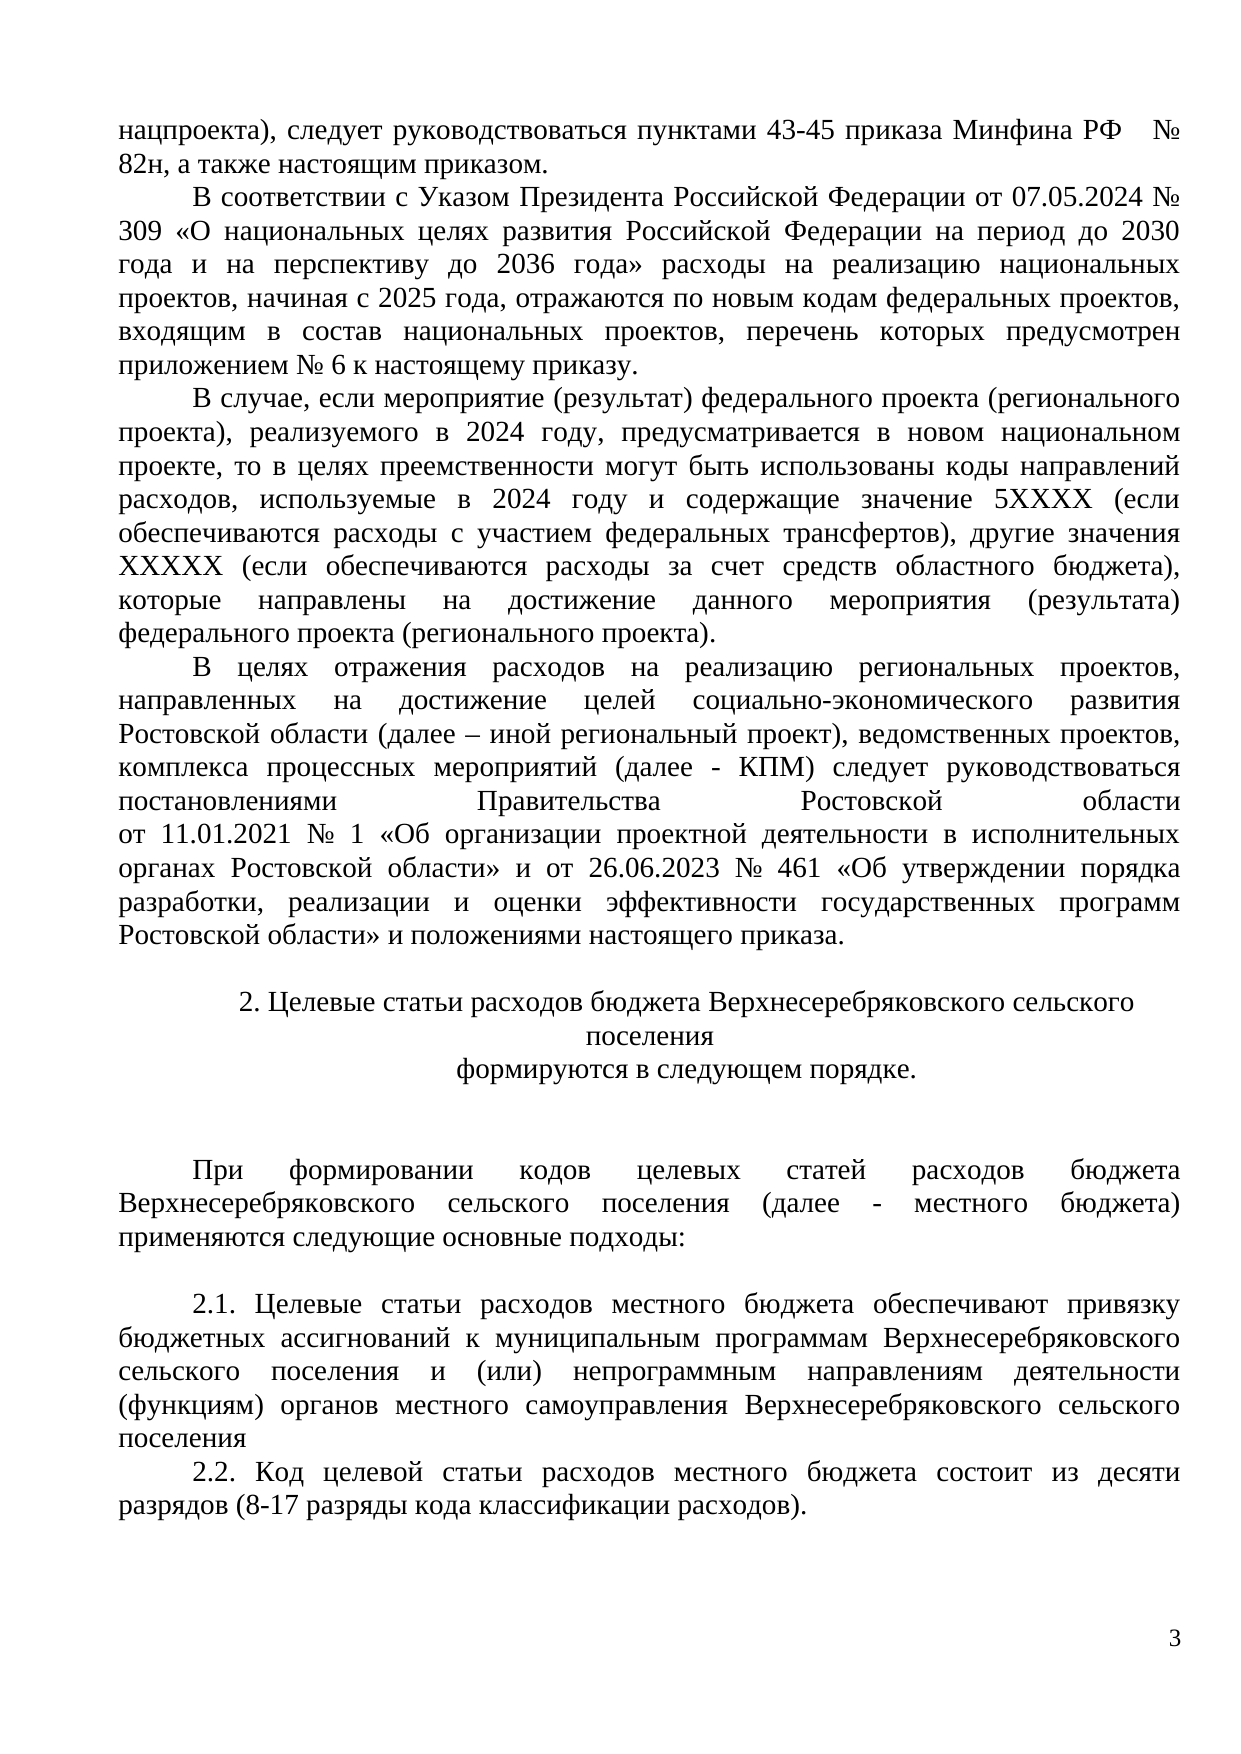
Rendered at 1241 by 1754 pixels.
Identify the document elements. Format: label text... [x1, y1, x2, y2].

text В целях отражения расходов на реализацию региональных проектов, направленных на достижение целей социально-экономического развития Ростовской области (далее – иной региональный проект), ведомственных проектов, комплекса процессных мероприятий (далее - КПМ) следует руководствоваться постановлениями Правительства Ростовской области от 11.01.2021 № 1 «Об организации проектной деятельности в исполнительных органах Ростовской области» и от 26.06.2023 № 461 «Об утверждении порядка разработки, реализации и оценки эффективности государственных программ Ростовской области» и положениями настоящего приказа. [118, 649, 1181, 951]
text формируются в следующем порядке. [118, 1051, 1181, 1085]
text 2. Целевые статьи расходов бюджета Верхнесеребряковского сельского поселения [118, 984, 1181, 1051]
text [118, 112, 1181, 179]
text 2.1. Целевые статьи расходов местного бюджета обеспечивают привязку бюджетных ассигнований к муниципальным программам Верхнесеребряковского сельского поселения и (или) непрограммным направлениям деятельности (функциям) органов местного самоуправления Верхнесеребряковского сельского поселения [118, 1286, 1181, 1454]
text При формировании кодов целевых статей расходов бюджета Верхнесеребряковского сельского поселения (далее - местного бюджета) применяются следующие основные подходы: [118, 1152, 1181, 1253]
text В случае, если мероприятие (результат) федерального проекта (регионального проекта), реализуемого в 2024 году, предусматривается в новом национальном проекте, то в целях преемственности могут быть использованы коды направлений расходов, используемые в 2024 году и содержащие значение 5ХХХХ (если обеспечиваются расходы с участием федеральных трансфертов), другие значения ХХХХХ (если обеспечиваются расходы за счет средств областного бюджета), которые направлены на достижение данного мероприятия (результата) федерального проекта (регионального проекта). [118, 381, 1181, 649]
text В соответствии с Указом Президента Российской Федерации от 07.05.2024 № 309 «О национальных целях развития Российской Федерации на период до 2030 года и на перспективу до 2036 года» расходы на реализацию национальных проектов, начиная с 2025 года, отражаются по новым кодам федеральных проектов, входящим в состав национальных проектов, перечень которых предусмотрен приложением № 6 к настоящему приказу. [118, 179, 1181, 381]
text 2.2. Код целевой статьи расходов местного бюджета состоит из десяти разрядов (8-17 разряды кода классификации расходов). [118, 1454, 1181, 1521]
